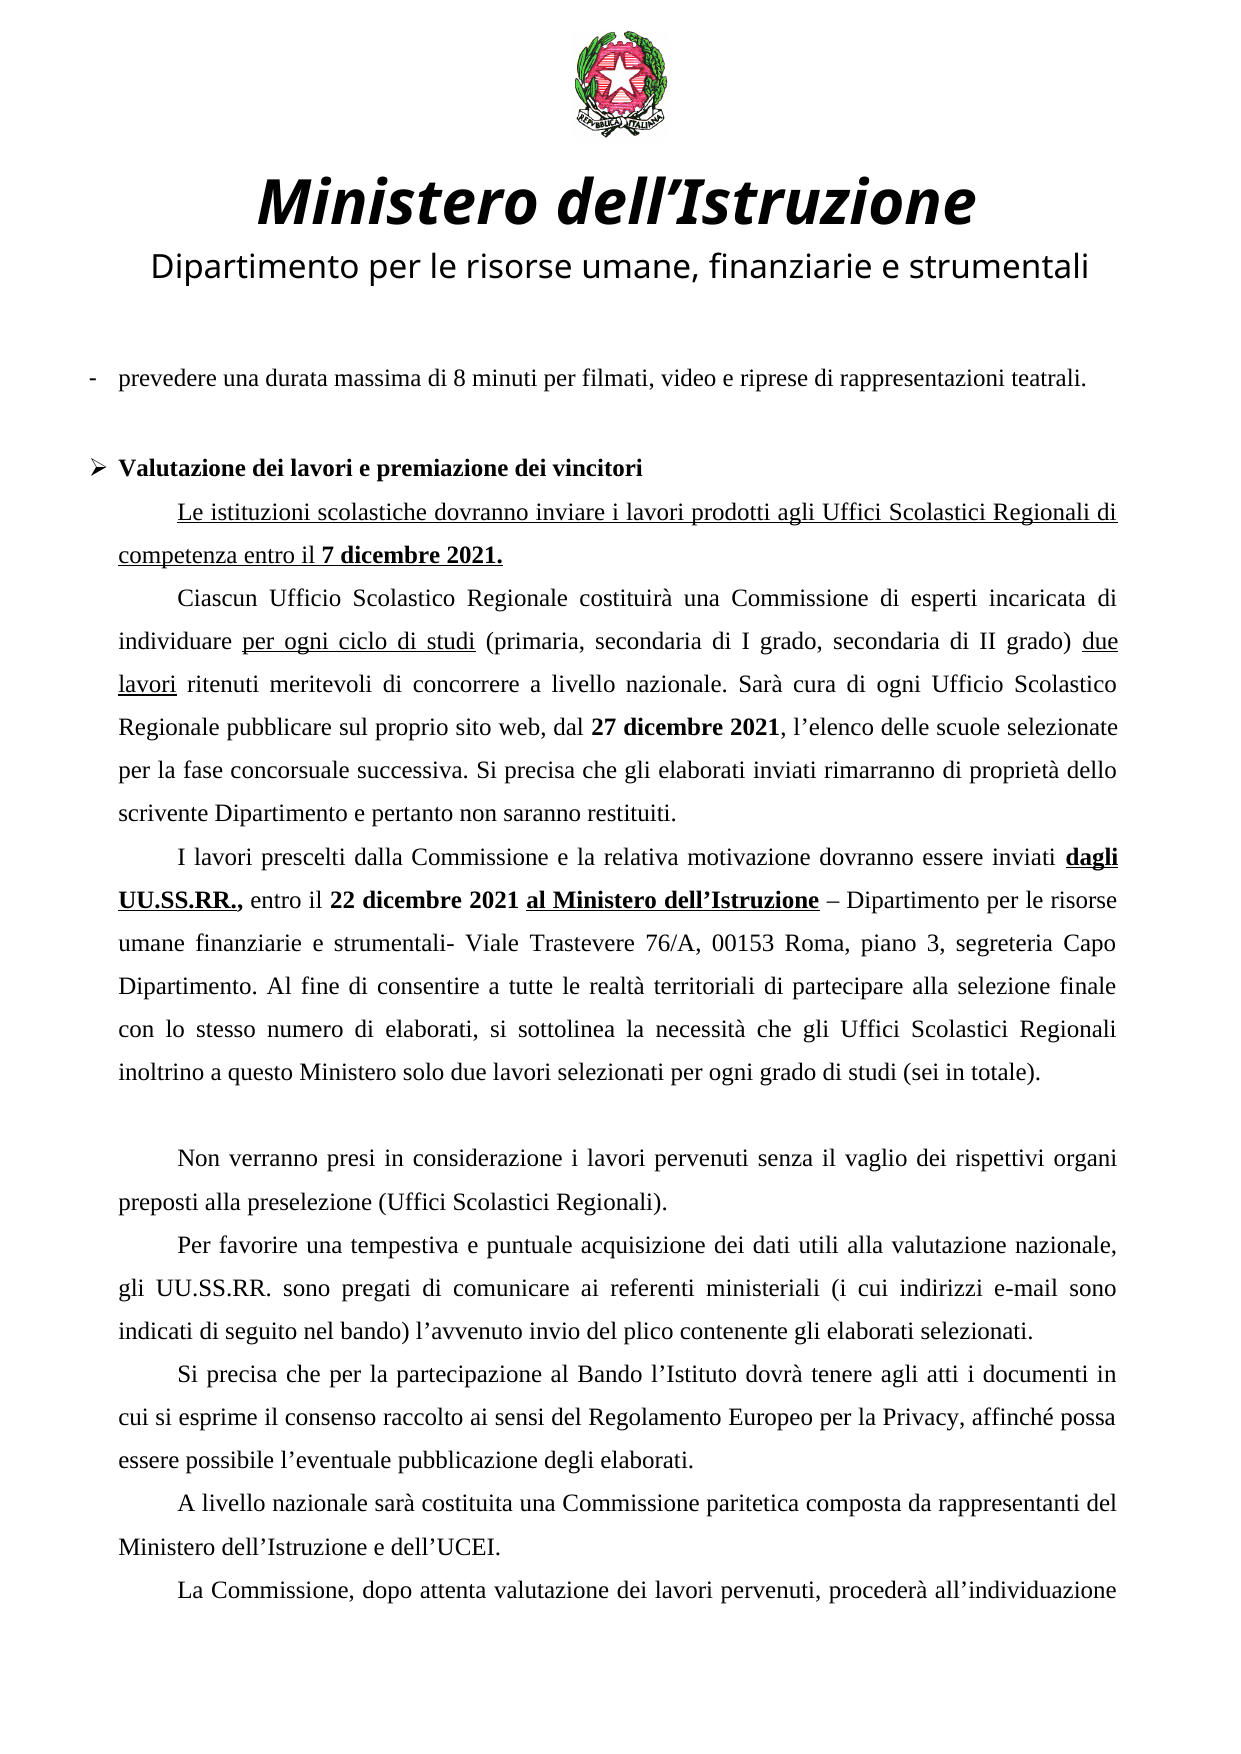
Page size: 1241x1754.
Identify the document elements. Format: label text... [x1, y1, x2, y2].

text Ciascun Ufficio Scolastico Regionale costituirà una Commissione di esperti incaricata di individuare per ogni ciclo di studi (primaria, secondaria di I grado, secondaria di II grado) due lavori ritenuti meritevoli di concorrere a livello nazionale. Sarà cura di ogni Ufficio Scolastico Regionale pubblicare sul proprio sito web, dal 27 dicembre 2021, l’elenco delle scuole selezionate per la fase concorsuale successiva. Si precisa che gli elaborati inviati rimarranno di proprietà dello scrivente Dipartimento e pertanto non saranno restituiti. [118, 583, 1118, 827]
text Per favorire una tempestiva e puntuale acquisizione dei dati utili alla valutazione nazionale, gli UU.SS.RR. sono pregati di comunicare ai referenti ministeriali (i cui indirizzi e-mail sono indicati di seguito nel bando) l’avvenuto invio del plico contenente gli elaborati selezionati. [118, 1230, 1118, 1345]
text I lavori prescelti dalla Commissione e la relativa motivazione dovranno essere inviati dagli UU.SS.RR., entro il 22 dicembre 2021 al Ministero dell’Istruzione – Dipartimento per le risorse umane finanziarie e strumentali- Viale Trastevere 76/A, 00153 Roma, piano 3, segreteria Capo Dipartimento. Al fine di consentire a tutte le realtà territoriali di partecipare alla selezione finale con lo stesso numero di elaborati, si sottolinea la necessità che gli Uffici Scolastici Regionali inoltrino a questo Ministero solo due lavori selezionati per ogni grado di studi (sei in totale). [118, 842, 1118, 1086]
text Le istituzioni scolastiche dovranno inviare i lavori prodotti agli Uffici Scolastici Regionali di competenza entro il 7 dicembre 2021. [118, 497, 1118, 568]
picture [571, 29, 669, 142]
list prevedere una durata massima di 8 minuti per filmati, video e riprese di rappresentazioni teatrali. [88, 359, 1122, 393]
text Si precisa che per la partecipazione al Bando l’Istituto dovrà tenere agli atti i documenti in cui si esprime il consenso raccolto ai sensi del Regolamento Europeo per la Privacy, affinché possa essere possibile l’eventuale pubblicazione degli elaborati. [118, 1359, 1118, 1474]
subtitle Valutazione dei lavori e premiazione dei vincitori [88, 453, 1122, 482]
text A livello nazionale sarà costituita una Commissione paritetica composta da rappresentanti del Ministero dell’Istruzione e dell’UCEI. [118, 1488, 1118, 1560]
text Non verranno presi in considerazione i lavori pervenuti senza il vaglio dei rispettivi organi preposti alla preselezione (Uffici Scolastici Regionali). [118, 1143, 1118, 1215]
text La Commissione, dopo attenta valutazione dei lavori pervenuti, procederà all’individuazione di un vincitore per ogni grado di studi. [118, 1575, 1118, 1603]
